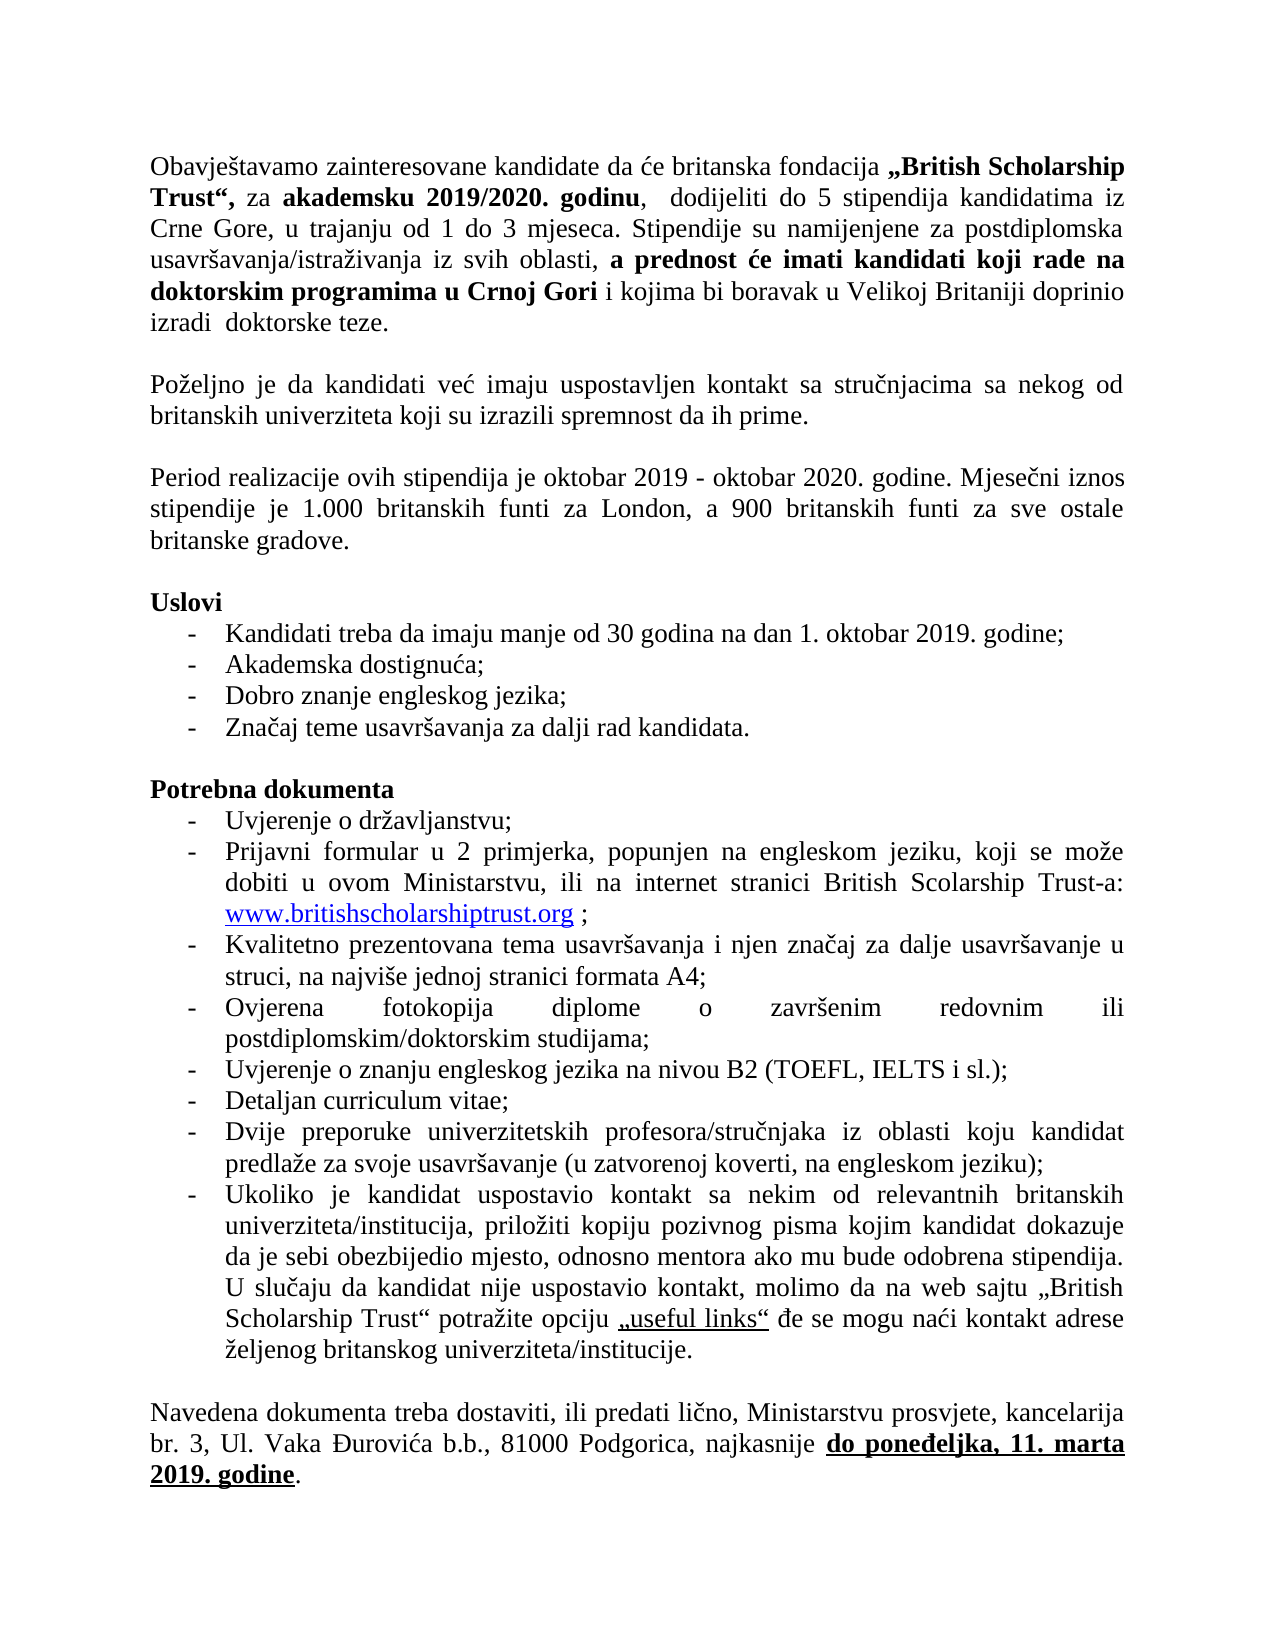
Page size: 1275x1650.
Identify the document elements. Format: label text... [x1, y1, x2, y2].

list Uvjerenje o državljanstvu; [187, 804, 1125, 835]
list Detaljan curriculum vitae; [187, 1084, 1125, 1116]
list Ukoliko je kandidat uspostavio kontakt sa nekim od relevantnih britanskih univerziteta/institucija, priložiti kopiju pozivnog pisma kojim kandidat dokazuje da je sebi obezbijedio mjesto, odnosno mentora ako mu bude odobrena stipendija. U slučaju da kandidat nije uspostavio kontakt, molimo da na web sajtu „British Scholarship Trust“ potražite opciju „useful links“ đe se mogu naći kontakt adrese željenog britanskog univerziteta/institucije. [187, 1178, 1125, 1365]
list Kvalitetno prezentovana tema usavršavanja i njen značaj za dalje usavršavanje u struci, na najviše jednoj stranici formata A4; [187, 929, 1125, 991]
list Uvjerenje o znanju engleskog jezika na nivou B2 (TOEFL, IELTS i sl.); [187, 1053, 1125, 1084]
list Dvije preporuke univerzitetskih profesora/stručnjaka iz oblasti koju kandidat predlaže za svoje usavršavanje (u zatvorenoj koverti, na engleskom jeziku); [187, 1116, 1125, 1178]
text Potrebna dokumenta [150, 773, 1125, 804]
list Značaj teme usavršavanja za dalji rad kandidata. [187, 711, 1125, 742]
list Kandidati treba da imaju manje od 30 godina na dan 1. oktobar 2019. godine; [187, 617, 1125, 648]
list Prijavni formular u 2 primjerka, popunjen na engleskom jeziku, koji se može dobiti u ovom Ministarstvu, ili na internet stranici British Scolarship Trust-a: www.britishscholarshiptrust.org ; [187, 835, 1125, 929]
text Uslovi [150, 586, 1125, 617]
text Poželjno je da kandidati već imaju uspostavljen kontakt sa stručnjacima sa nekog od britanskih univerziteta koji su izrazili spremnost da ih prime. [150, 368, 1125, 430]
text Period realizacije ovih stipendija je oktobar 2019 - oktobar 2020. godine. Mjesečni iznos stipendije je 1.000 britanskih funti za London, a 900 britanskih funti za sve ostale britanske gradove. [150, 461, 1125, 555]
list Ovjerena fotokopija diplome o završenim redovnim ili postdiplomskim/doktorskim studijama; [187, 991, 1125, 1053]
list Akademska dostignuća; [187, 648, 1125, 679]
text Obavještavamo zainteresovane kandidate da će britanska fondacija „British Scholarship Trust“, za akademsku 2019/2020. godinu, dodijeliti do 5 stipendija kandidatima iz Crne Gore, u trajanju od 1 do 3 mjeseca. Stipendije su namijenjene za postdiplomska usavršavanja/istraživanja iz svih oblasti, a prednost će imati kandidati koji rade na doktorskim programima u Crnoj Gori i kojima bi boravak u Velikoj Britaniji doprinio izradi doktorske teze. [150, 150, 1125, 337]
text Navedena dokumenta treba dostaviti, ili predati lično, Ministarstvu prosvjete, kancelarija br. 3, Ul. Vaka Đurovića b.b., 81000 Podgorica, najkasnije do poneđeljka, 11. marta 2019. godine. [150, 1396, 1125, 1489]
list Dobro znanje engleskog jezika; [187, 679, 1125, 711]
